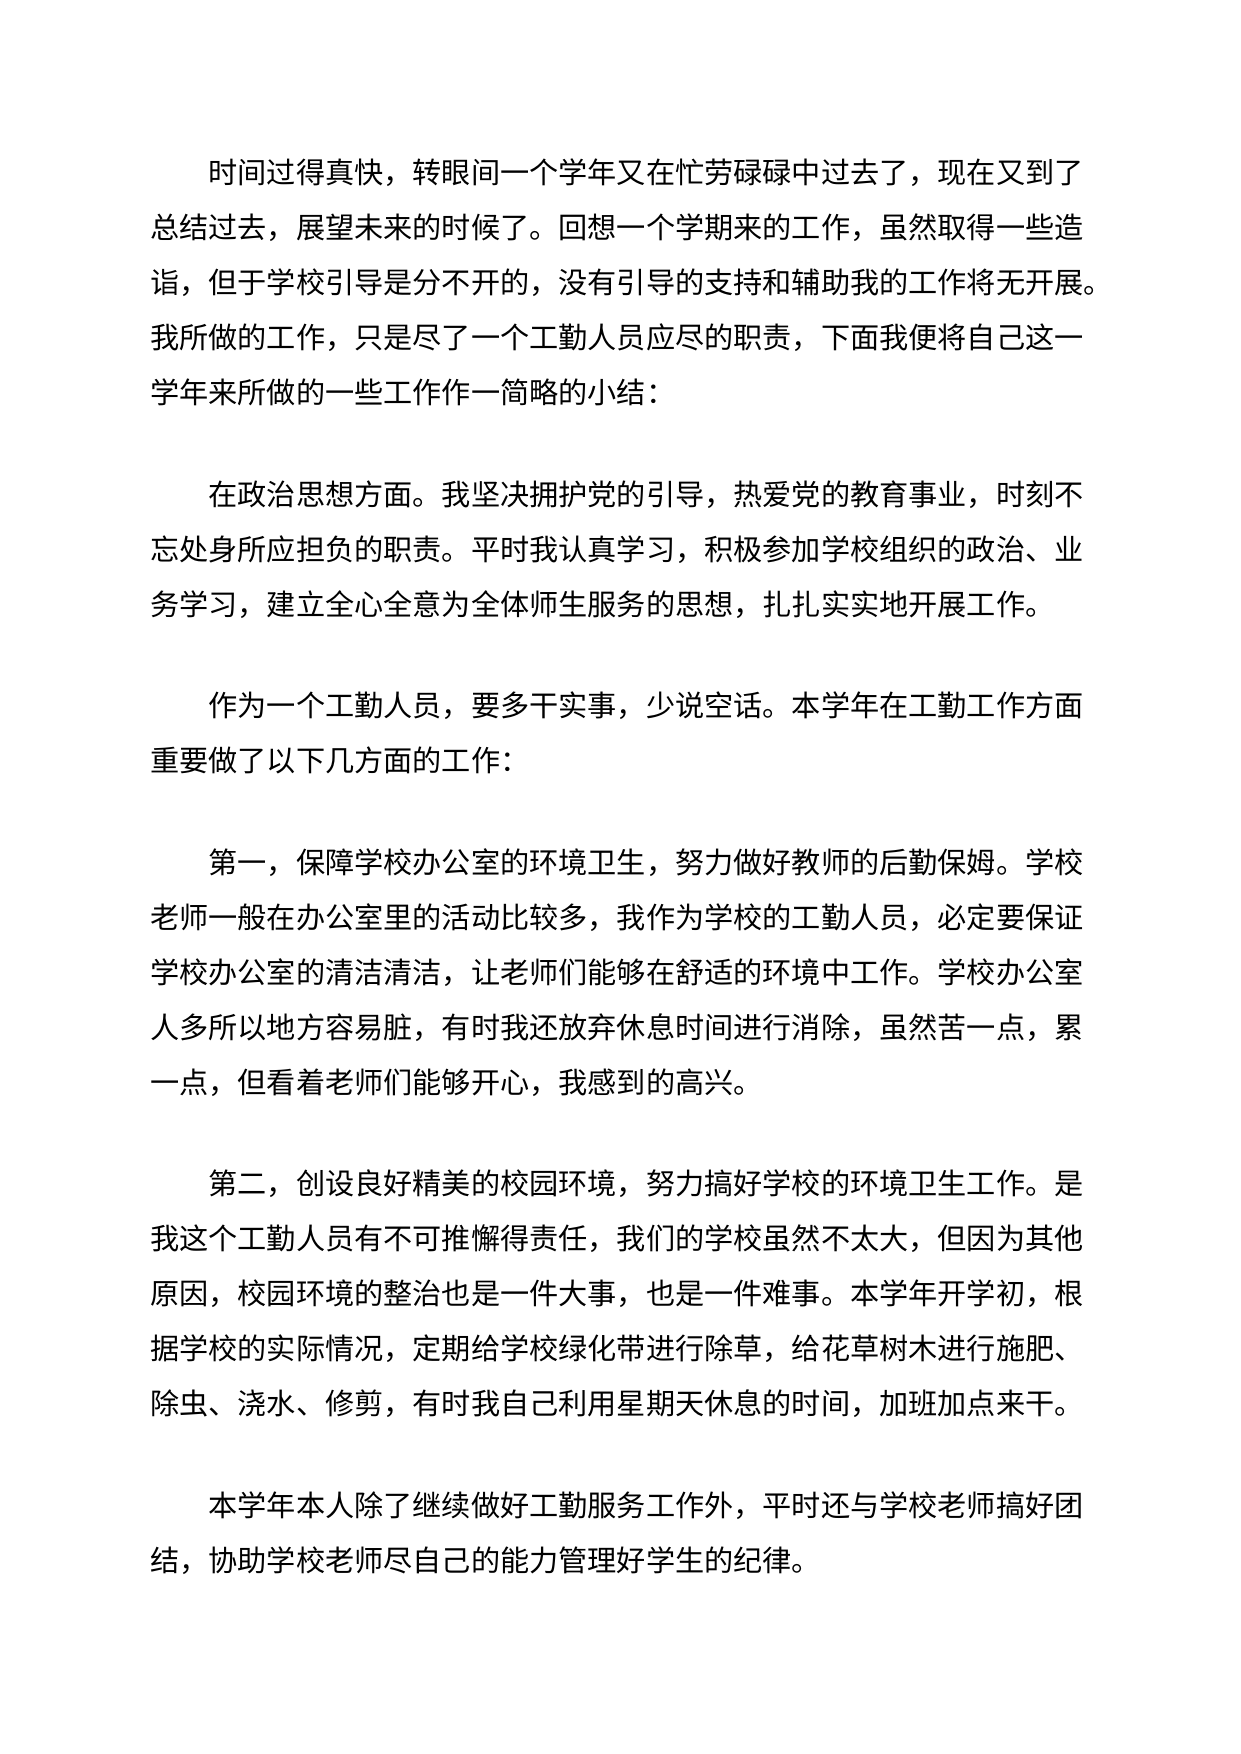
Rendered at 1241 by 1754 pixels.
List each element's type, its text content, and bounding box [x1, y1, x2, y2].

text 作为一个工勤人员，要多干实事，少说空话。本学年在工勤工作方面重要做了以下几方面的工作： [150, 683, 1090, 780]
text 本学年本人除了继续做好工勤服务工作外，平时还与学校老师搞好团结，协助学校老师尽自己的能力管理好学生的纪律。 [150, 1482, 1090, 1579]
text 第二，创设良好精美的校园环境，努力搞好学校的环境卫生工作。是我这个工勤人员有不可推懈得责任，我们的学校虽然不太大，但因为其他原因，校园环境的整治也是一件大事，也是一件难事。本学年开学初，根据学校的实际情况，定期给学校绿化带进行除草，给花草树木进行施肥、除虫、浇水、修剪，有时我自己利用星期天休息的时间，加班加点来干。 [150, 1161, 1090, 1423]
text 时间过得真快，转眼间一个学年又在忙劳碌碌中过去了，现在又到了总结过去，展望未来的时候了。回想一个学期来的工作，虽然取得一些造诣，但于学校引导是分不开的，没有引导的支持和辅助我的工作将无开展。我所做的工作，只是尽了一个工勤人员应尽的职责，下面我便将自己这一学年来所做的一些工作作一简略的小结： [150, 150, 1090, 412]
text 第一，保障学校办公室的环境卫生，努力做好教师的后勤保姆。学校老师一般在办公室里的活动比较多，我作为学校的工勤人员，必定要保证学校办公室的清洁清洁，让老师们能够在舒适的环境中工作。学校办公室人多所以地方容易脏，有时我还放弃休息时间进行消除，虽然苦一点，累一点，但看着老师们能够开心，我感到的高兴。 [150, 839, 1090, 1101]
text 在政治思想方面。我坚决拥护党的引导，热爱党的教育事业，时刻不忘处身所应担负的职责。平时我认真学习，积极参加学校组织的政治、业务学习，建立全心全意为全体师生服务的思想，扎扎实实地开展工作。 [150, 471, 1090, 623]
